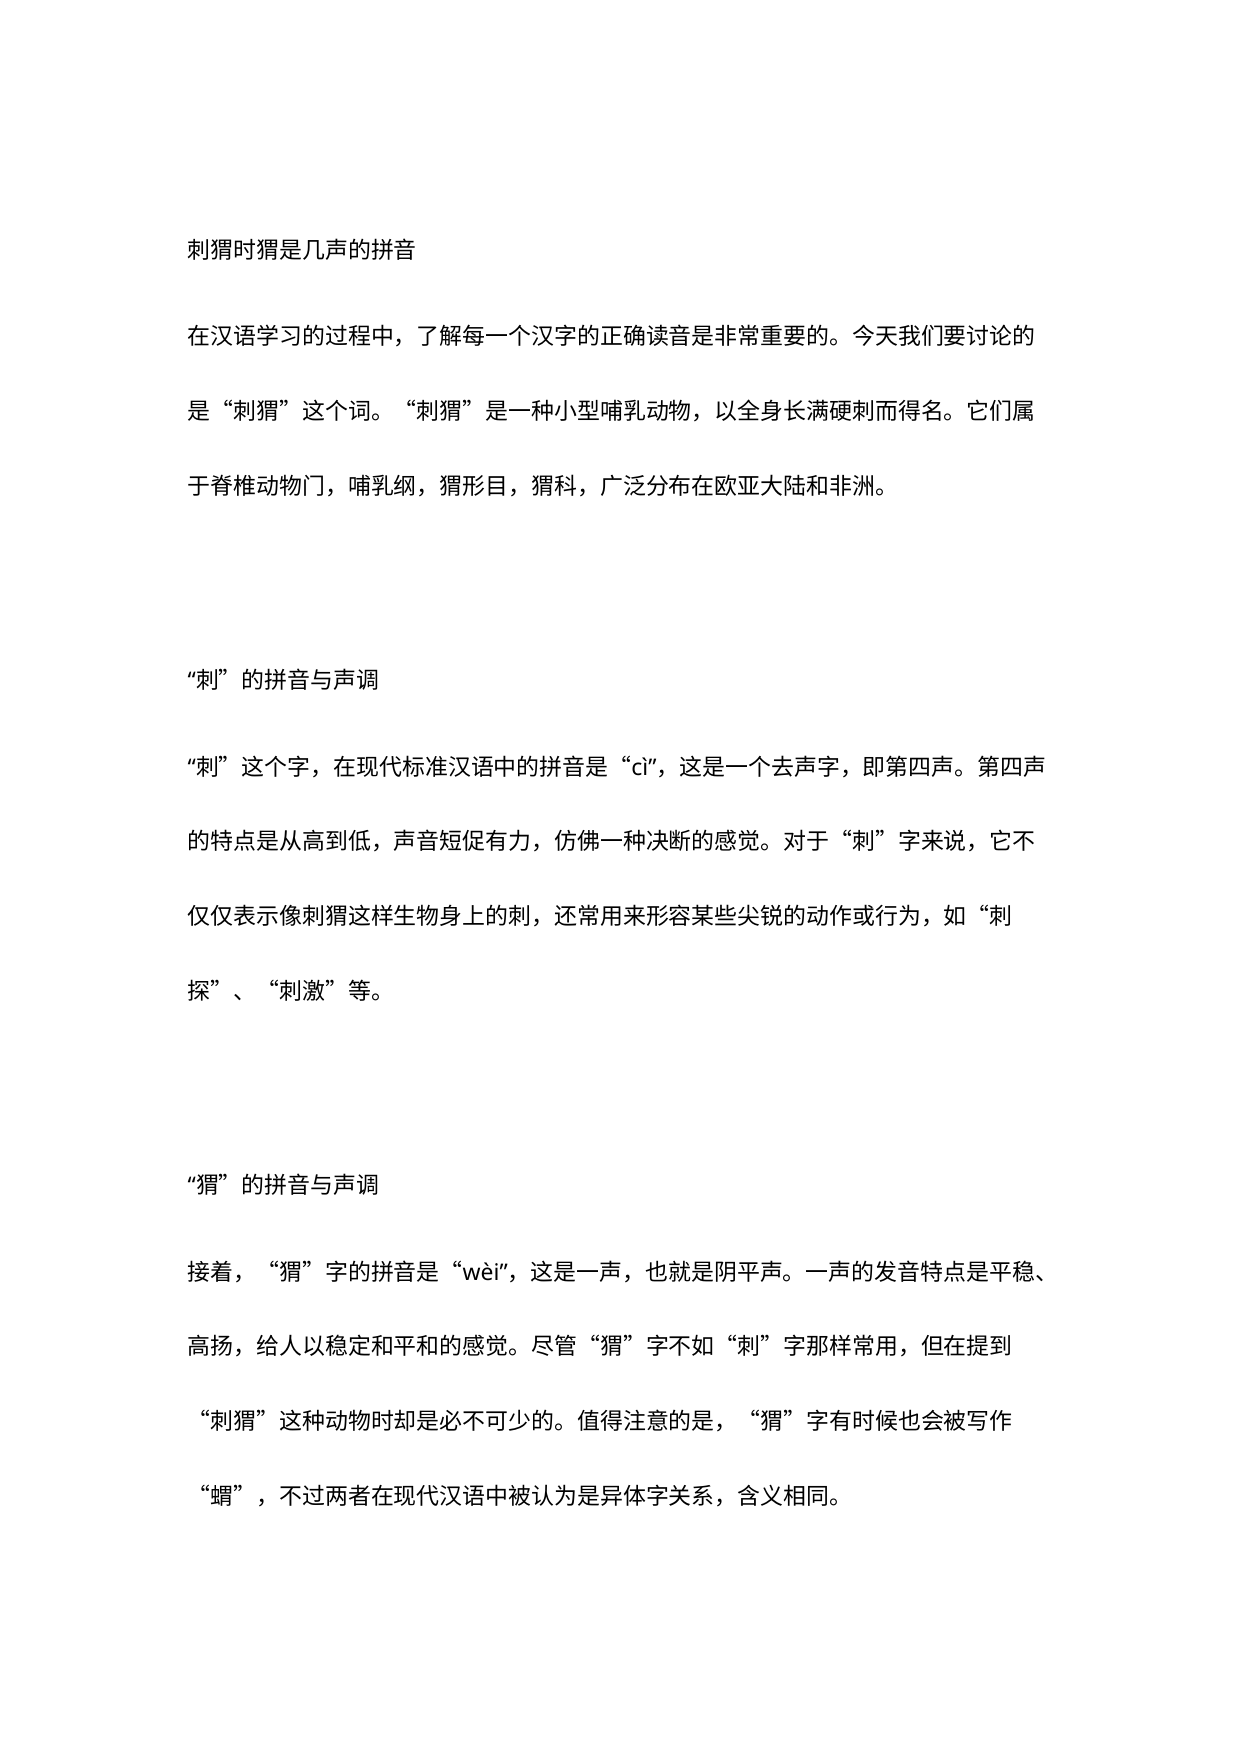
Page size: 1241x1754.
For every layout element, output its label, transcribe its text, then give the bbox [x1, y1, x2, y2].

text 接着，“猬”字的拼音是“wèi”，这是一声，也就是阴平声。一声的发音特点是平稳、高扬，给人以稳定和平和的感觉。尽管“猬”字不如“刺”字那样常用，但在提到“刺猬”这种动物时却是必不可少的。值得注意的是，“猬”字有时候也会被写作“蝟”，不过两者在现代汉语中被认为是异体字关系，含义相同。 [187, 1238, 1053, 1527]
text “刺”这个字，在现代标准汉语中的拼音是“cì”，这是一个去声字，即第四声。第四声的特点是从高到低，声音短促有力，仿佛一种决断的感觉。对于“刺”字来说，它不仅仅表示像刺猬这样生物身上的刺，还常用来形容某些尖锐的动作或行为，如“刺探”、“刺激”等。 [187, 733, 1053, 1022]
text “刺”的拼音与声调 [187, 646, 1053, 711]
text “猬”的拼音与声调 [187, 1151, 1053, 1216]
text 在汉语学习的过程中，了解每一个汉字的正确读音是非常重要的。今天我们要讨论的是“刺猬”这个词。“刺猬”是一种小型哺乳动物，以全身长满硬刺而得名。它们属于脊椎动物门，哺乳纲，猬形目，猬科，广泛分布在欧亚大陆和非洲。 [187, 302, 1053, 517]
text 刺猬时猬是几声的拼音 [187, 216, 1053, 281]
